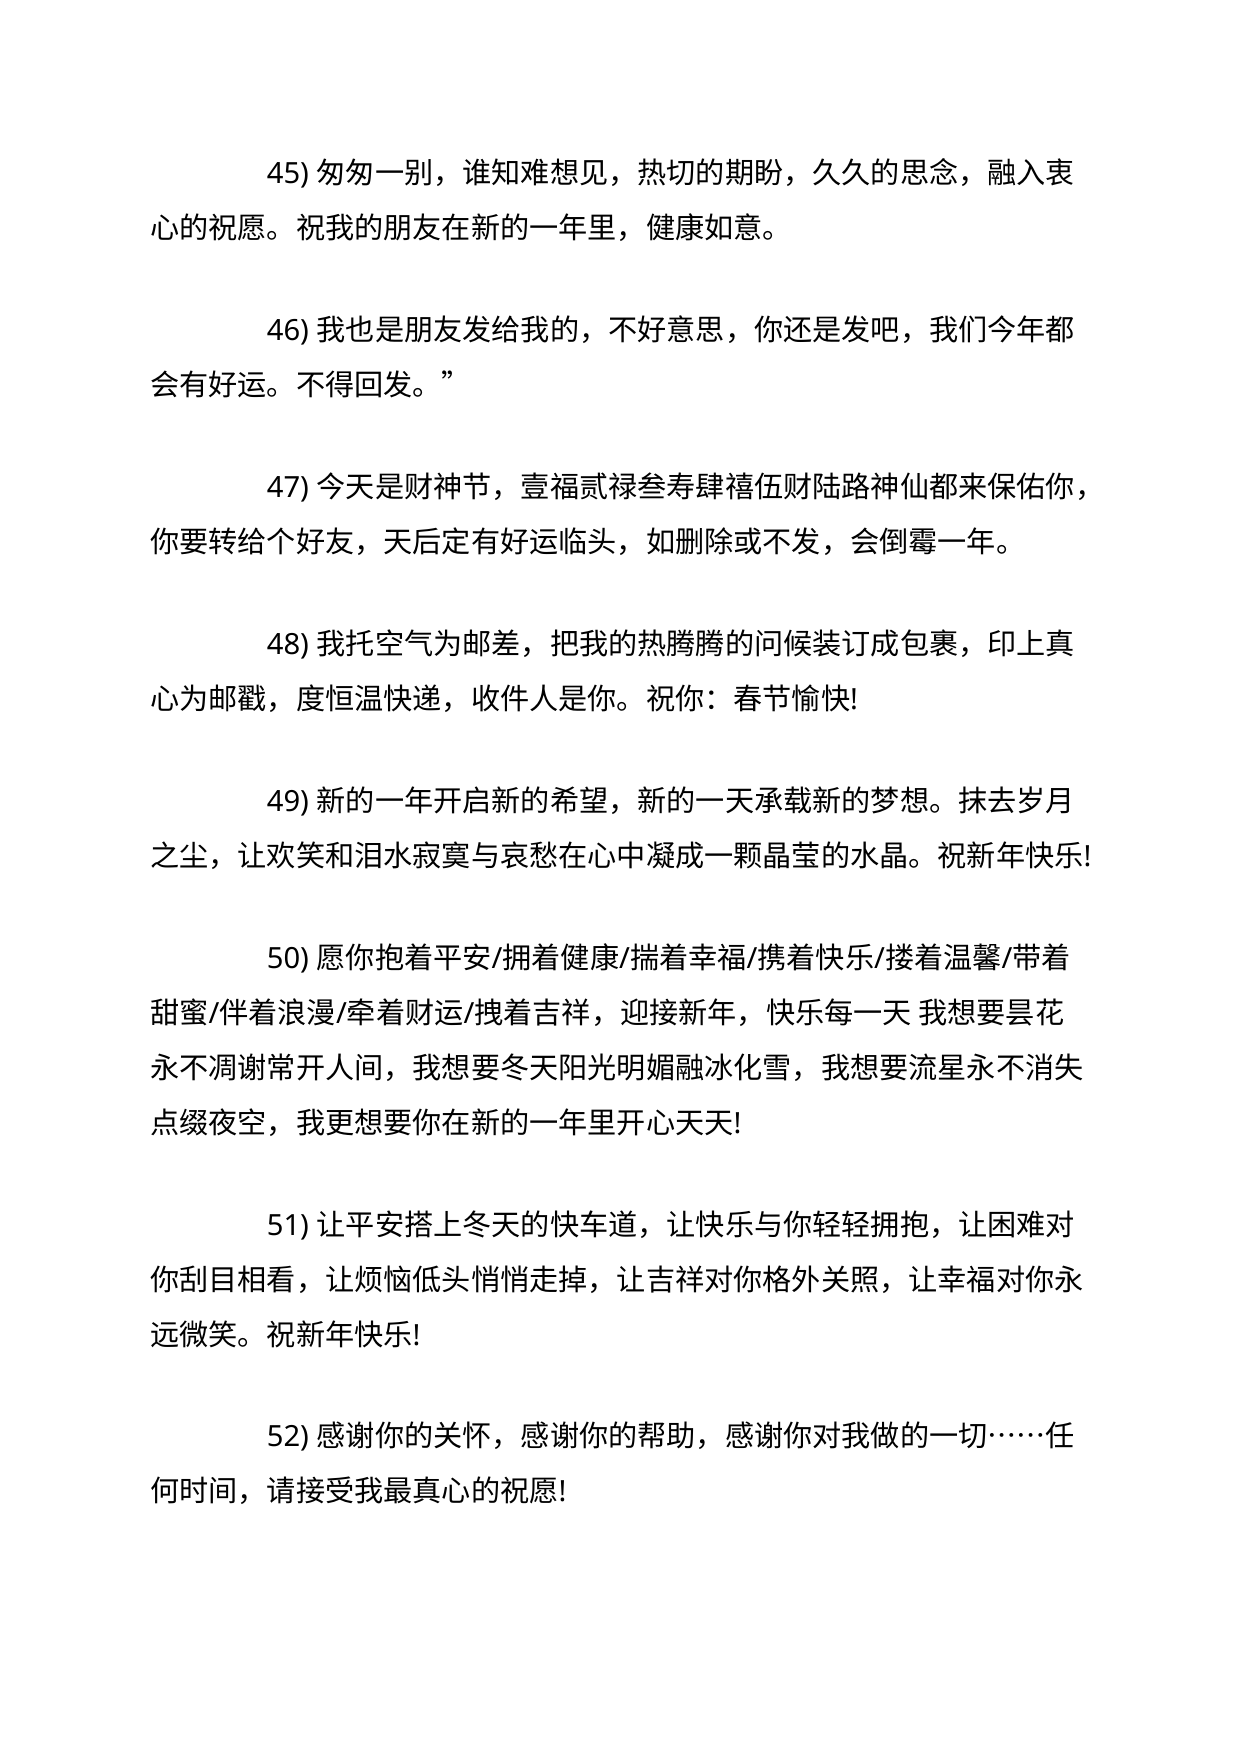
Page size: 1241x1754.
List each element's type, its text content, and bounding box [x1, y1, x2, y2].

text 49) 新的一年开启新的希望，新的一天承载新的梦想。抹去岁月之尘，让欢笑和泪水寂寞与哀愁在心中凝成一颗晶莹的水晶。祝新年快乐! [150, 777, 1090, 875]
text 46) 我也是朋友发给我的，不好意思，你还是发吧，我们今年都会有好运。不得回发。” [150, 307, 1090, 404]
text 48) 我托空气为邮差，把我的热腾腾的问候装订成包裹，印上真心为邮戳，度恒温快递，收件人是你。祝你：春节愉快! [150, 620, 1090, 718]
text 51) 让平安搭上冬天的快车道，让快乐与你轻轻拥抱，让困难对你刮目相看，让烦恼低头悄悄走掉，让吉祥对你格外关照，让幸福对你永远微笑。祝新年快乐! [150, 1201, 1090, 1353]
text 52) 感谢你的关怀，感谢你的帮助，感谢你对我做的一切……任何时间，请接受我最真心的祝愿! [150, 1413, 1090, 1510]
text 47) 今天是财神节，壹福贰禄叁寿肆禧伍财陆路神仙都来保佑你，你要转给个好友，天后定有好运临头，如删除或不发，会倒霉一年。 [150, 463, 1090, 561]
text 50) 愿你抱着平安/拥着健康/揣着幸福/携着快乐/搂着温馨/带着甜蜜/伴着浪漫/牵着财运/拽着吉祥，迎接新年，快乐每一天 我想要昙花永不凋谢常开人间，我想要冬天阳光明媚融冰化雪，我想要流星永不消失点缀夜空，我更想要你在新的一年里开心天天! [150, 934, 1090, 1142]
text 45) 匆匆一别，谁知难想见，热切的期盼，久久的思念，融入衷心的祝愿。祝我的朋友在新的一年里，健康如意。 [150, 150, 1090, 247]
